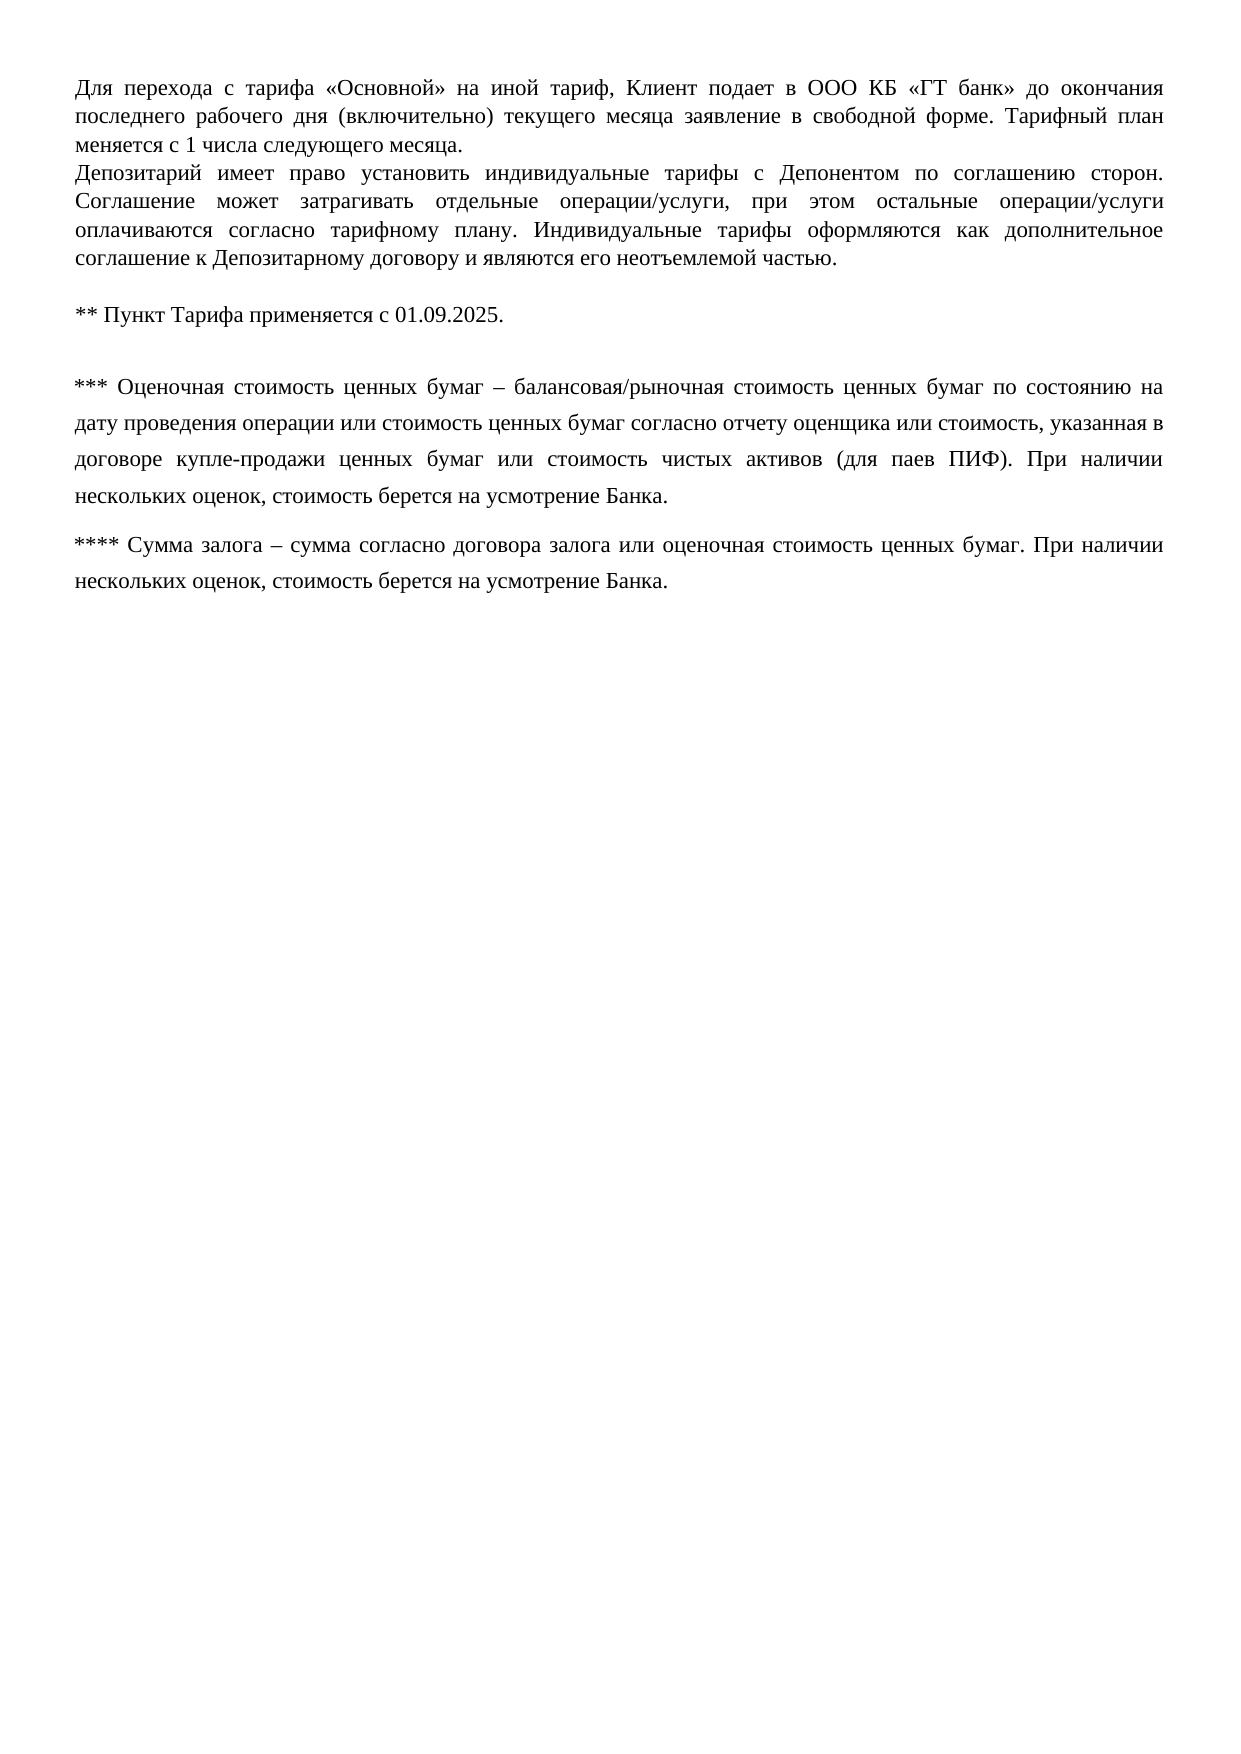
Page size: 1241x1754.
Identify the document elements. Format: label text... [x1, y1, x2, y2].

text **** Сумма залога – сумма согласно договора залога или оценочная стоимость ценных бумаг. При наличии нескольких оценок, стоимость берется на усмотрение Банка. [73, 531, 1165, 594]
text ** Пункт Тарифа применяется с 01.09.2025. [75, 301, 1165, 327]
text Для перехода с тарифа «Основной» на иной тариф, Клиент подает в ООО КБ «ГТ банк» до окончания последнего рабочего дня (включительно) текущего месяца заявление в свободной форме. Тарифный план меняется с 1 числа следующего месяца. [75, 74, 1165, 157]
text Депозитарий имеет право установить индивидуальные тарифы с Депонентом по соглашению сторон. Соглашение может затрагивать отдельные операции/услуги, при этом остальные операции/услуги оплачиваются согласно тарифному плану. Индивидуальные тарифы оформляются как дополнительное соглашение к Депозитарному договору и являются его неотъемлемой частью. [75, 159, 1165, 271]
text *** Оценочная стоимость ценных бумаг – балансовая/рыночная стоимость ценных бумаг по состоянию на дату проведения операции или стоимость ценных бумаг согласно отчету оценщика или стоимость, указанная в договоре купле-продажи ценных бумаг или стоимость чистых активов (для паев ПИФ). При наличии нескольких оценок, стоимость берется на усмотрение Банка. [73, 373, 1165, 508]
